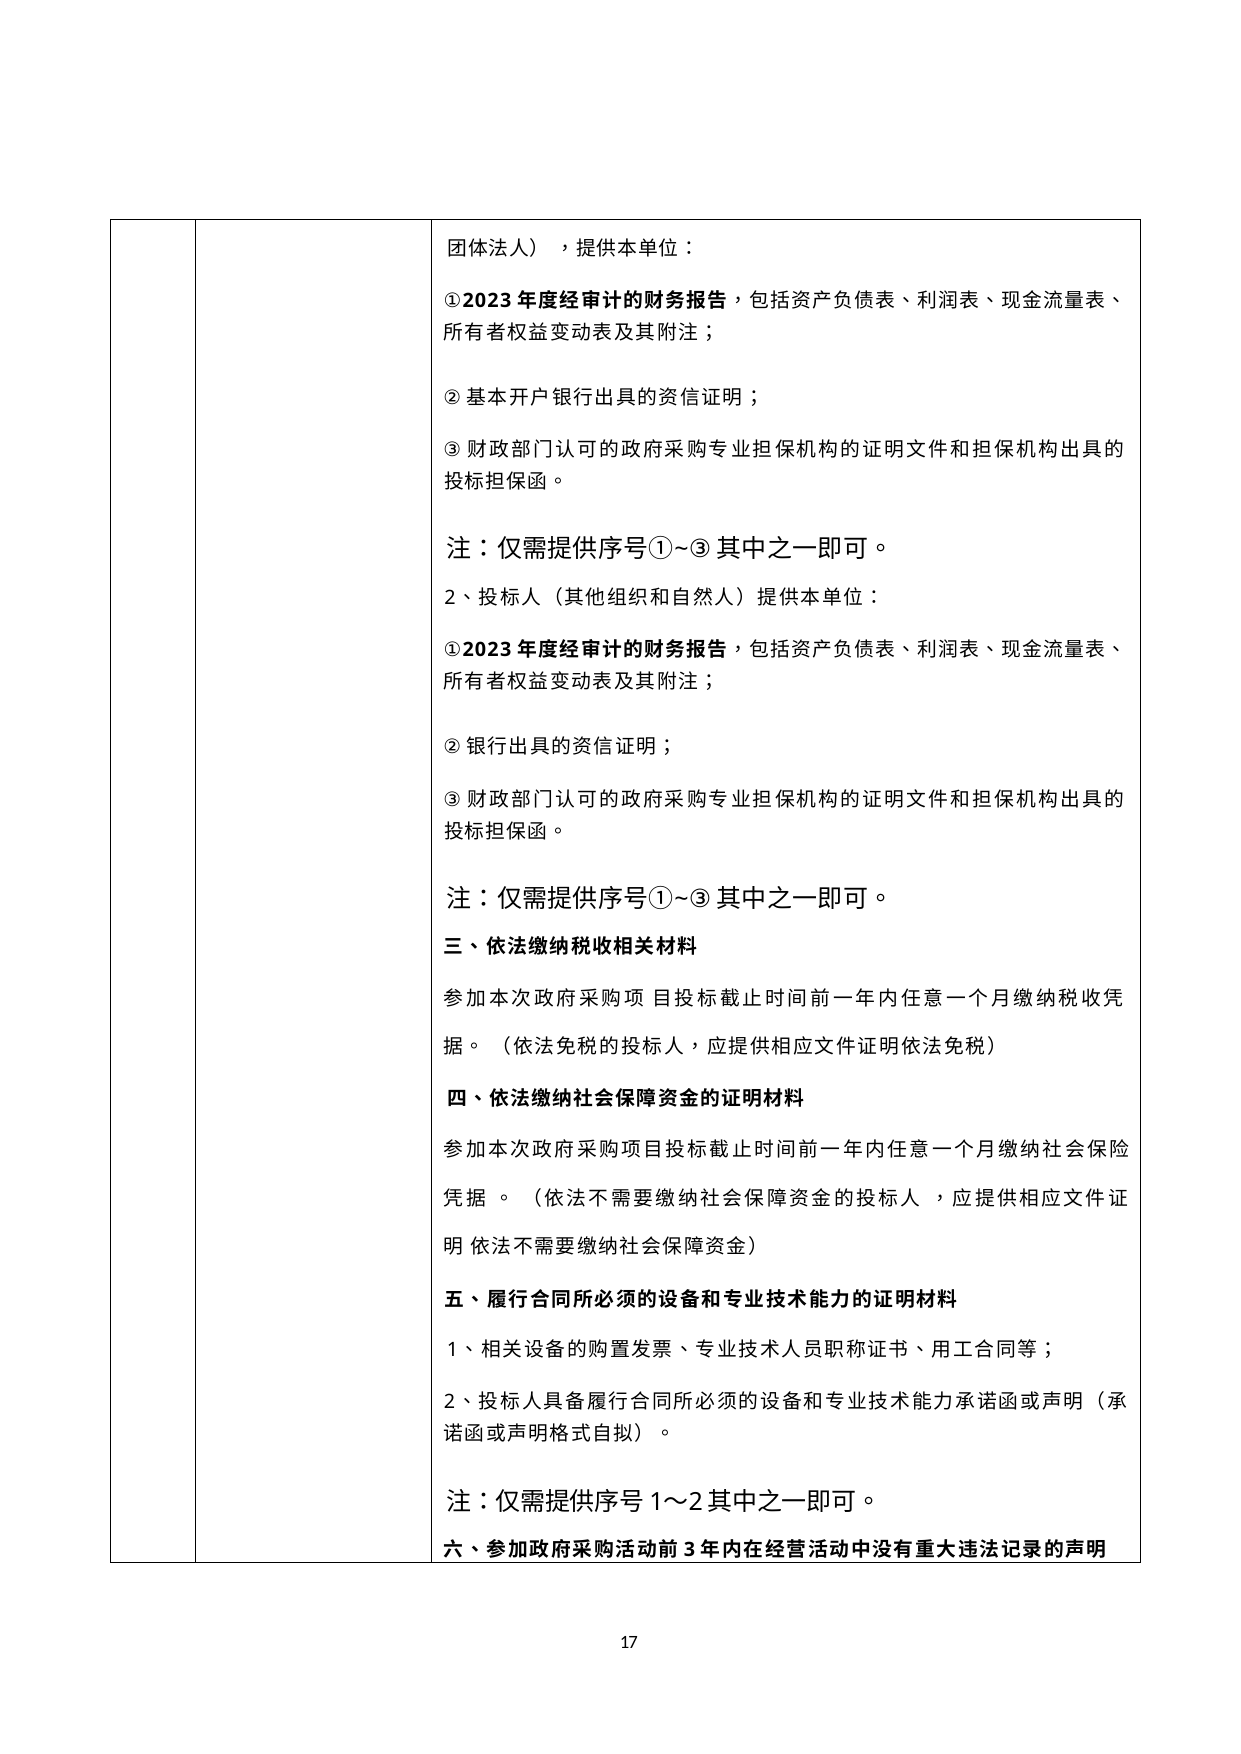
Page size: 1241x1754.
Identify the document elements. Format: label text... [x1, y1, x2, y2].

table_header [111, 220, 195, 1562]
table_header 团体法人） ，提供本单位： ①2023 年度经审计的财务报告，包括资产负债表、利润表、现金流量表、 所有者权益变动表及其附注； ②基本开户银行出具的资信证明； ③财政部门认可的政府采购专业担保机构的证明文件和担保机构出具的 投标担保函。 注：仅需提供序号①~③其中之一即可。 2、投标人（其他组织和自然人）提供本单位： ①2023 年度经审计的财务报告，包括资产负债表、利润表、现金流量表、 所有者权益变动表及其附注； ②银行出具的资信证明； ③财政部门认可的政府采购专业担保机构的证明文件和担保机构出具的 投标担保函。 注：仅需提供序号①~③其中之一即可。 三、依法缴纳税收相关材料 参加本次政府采购项 目投标截止时间前一年内任意一个月缴纳税收凭 据。 （依法免税的投标人，应提供相应文件证明依法免税） 四、依法缴纳社会保障资金的证明材料 参加本次政府采购项目投标截止时间前一年内任意一个月缴纳社会保险 凭据 。 （依法不需要缴纳社会保障资金的投标人 ，应提供相应文件证明 依法不需要缴纳社会保障资金） 五、履行合同所必须的设备和专业技术能力的证明材料 1、相关设备的购置发票、专业技术人员职称证书、用工合同等； 2、投标人具备履行合同所必须的设备和专业技术能力承诺函或声明（承 诺函或声明格式自拟）。 注：仅需提供序号1～2其中之一即可。 六、参加政府采购活动前3年内在经营活动中没有重大违法记录的声明 [432, 220, 1140, 1562]
table_header [196, 220, 431, 1562]
